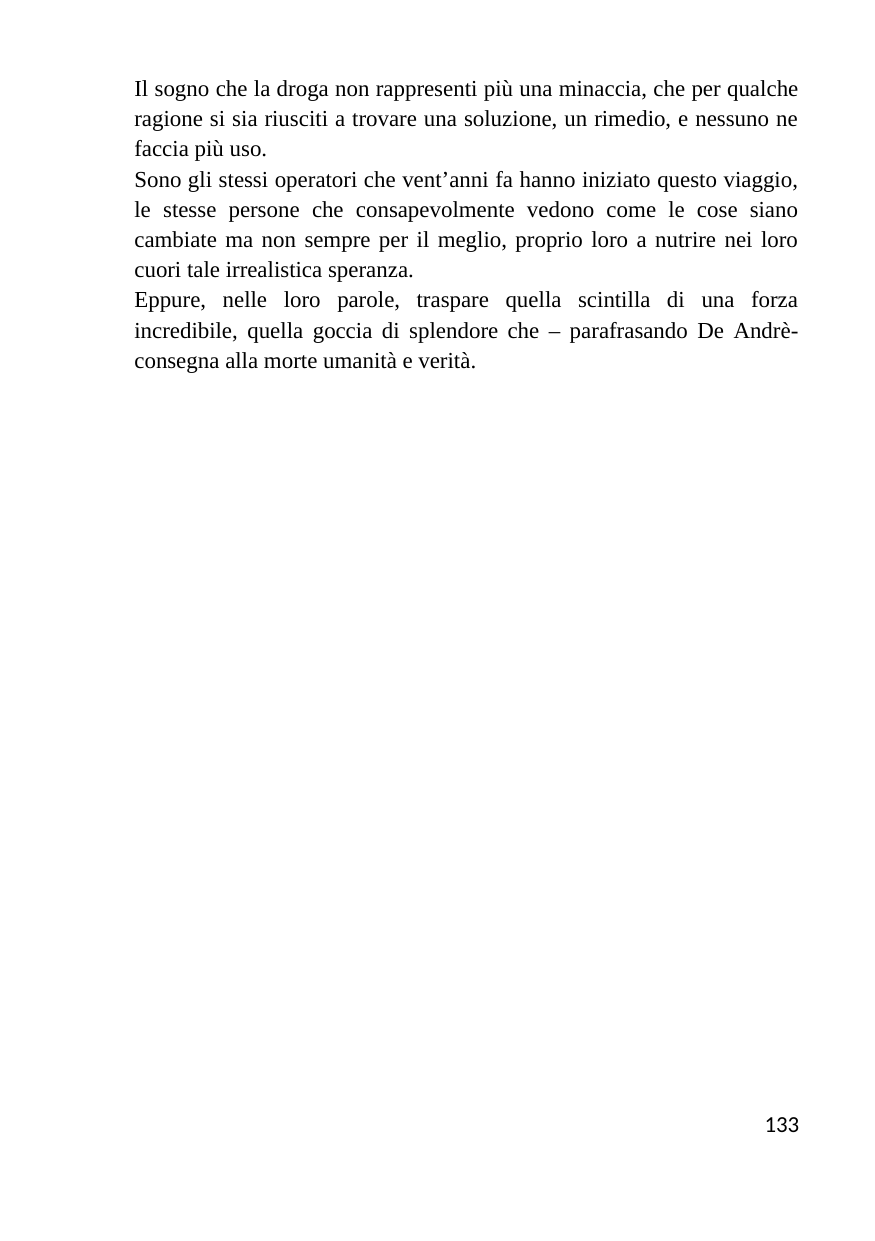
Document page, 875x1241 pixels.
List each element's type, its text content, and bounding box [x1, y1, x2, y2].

text Eppure, nelle loro parole, traspare quella scintilla di una forza incredibile, quella goccia di splendore che – parafrasando De Andrè- consegna alla morte umanità e verità. [134, 286, 799, 373]
text Sono gli stessi operatori che vent’anni fa hanno iniziato questo viaggio, le stesse persone che consapevolmente vedono come le cose siano cambiate ma non sempre per il meglio, proprio loro a nutrire nei loro cuori tale irrealistica speranza. [134, 166, 799, 283]
text Il sogno che la droga non rappresenti più una minaccia, che per qualche ragione si sia riusciti a trovare una soluzione, un rimedio, e nessuno ne faccia più uso. [134, 75, 799, 162]
